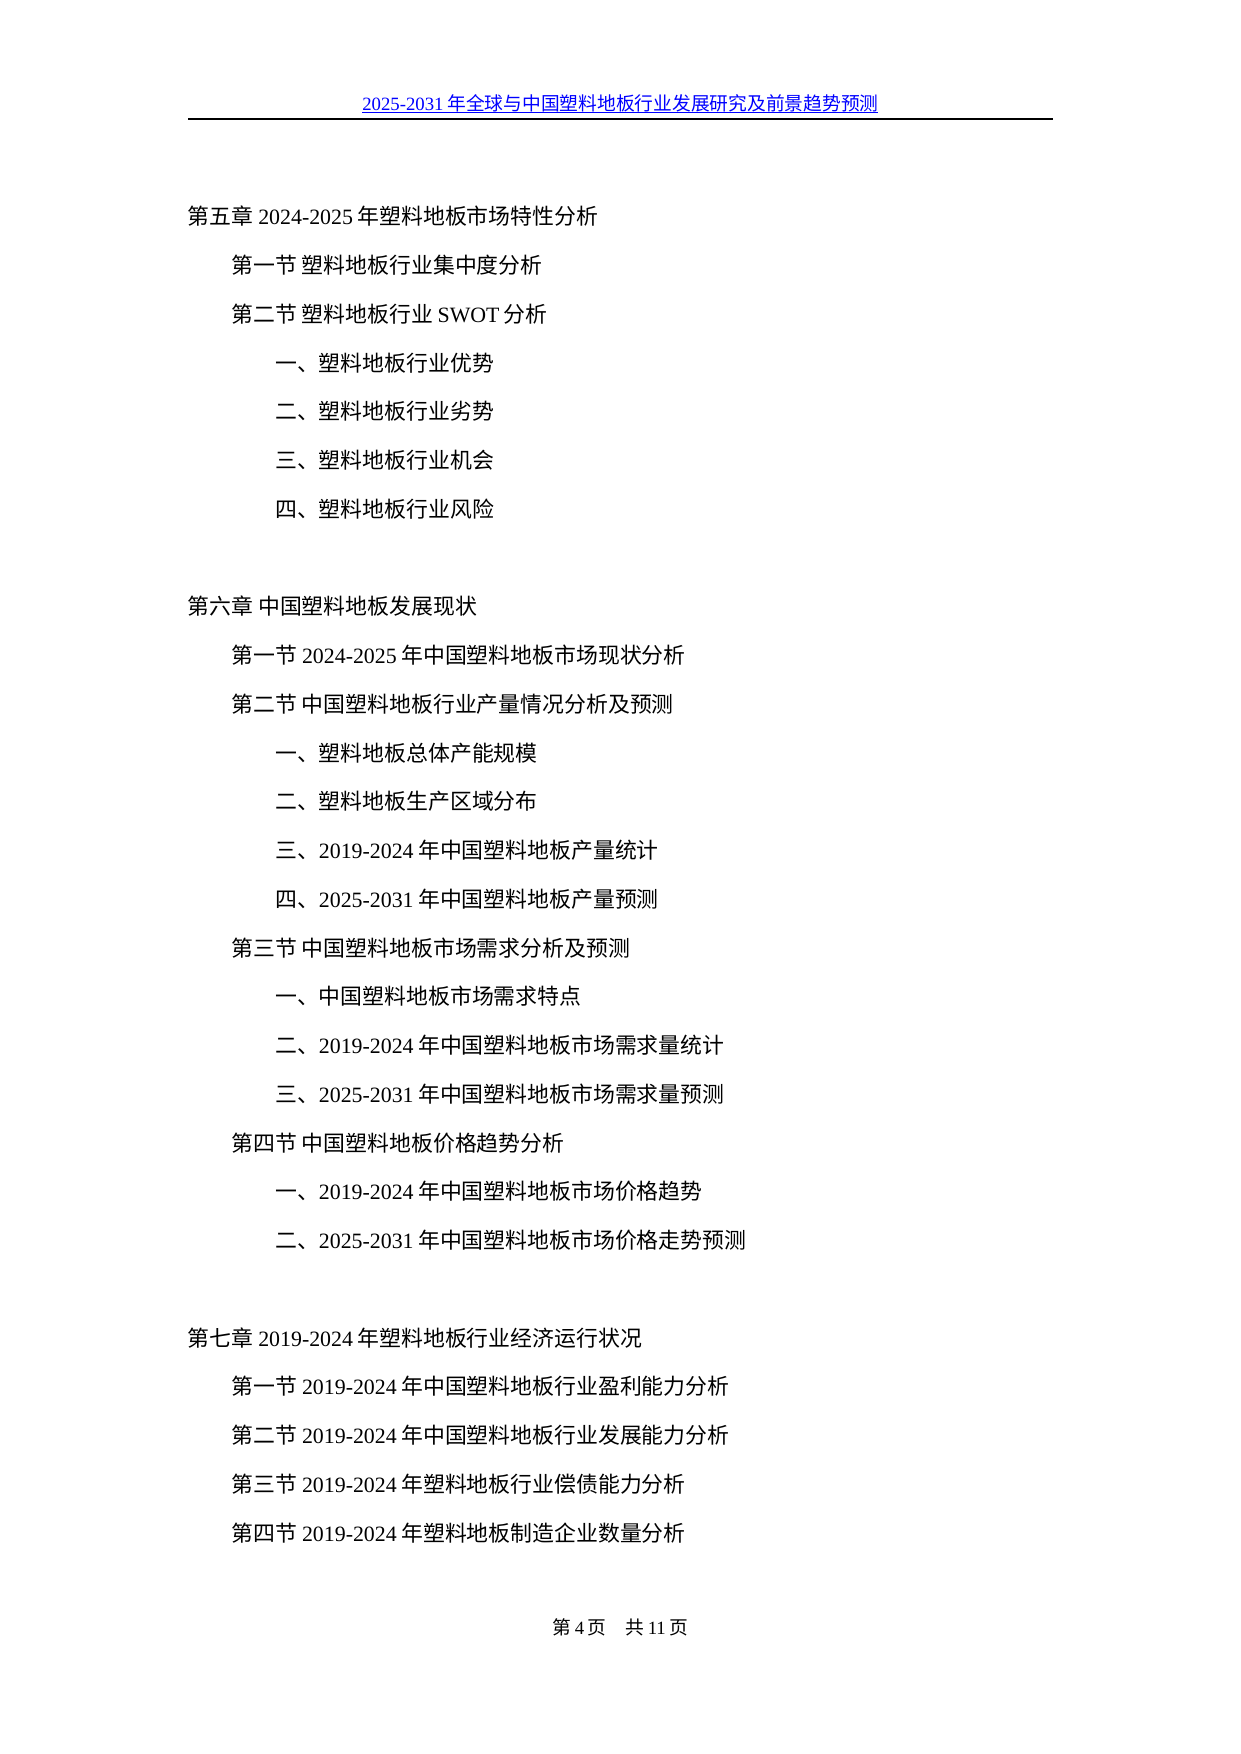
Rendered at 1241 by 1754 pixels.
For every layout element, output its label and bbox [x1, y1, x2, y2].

text [187, 150, 1053, 1548]
